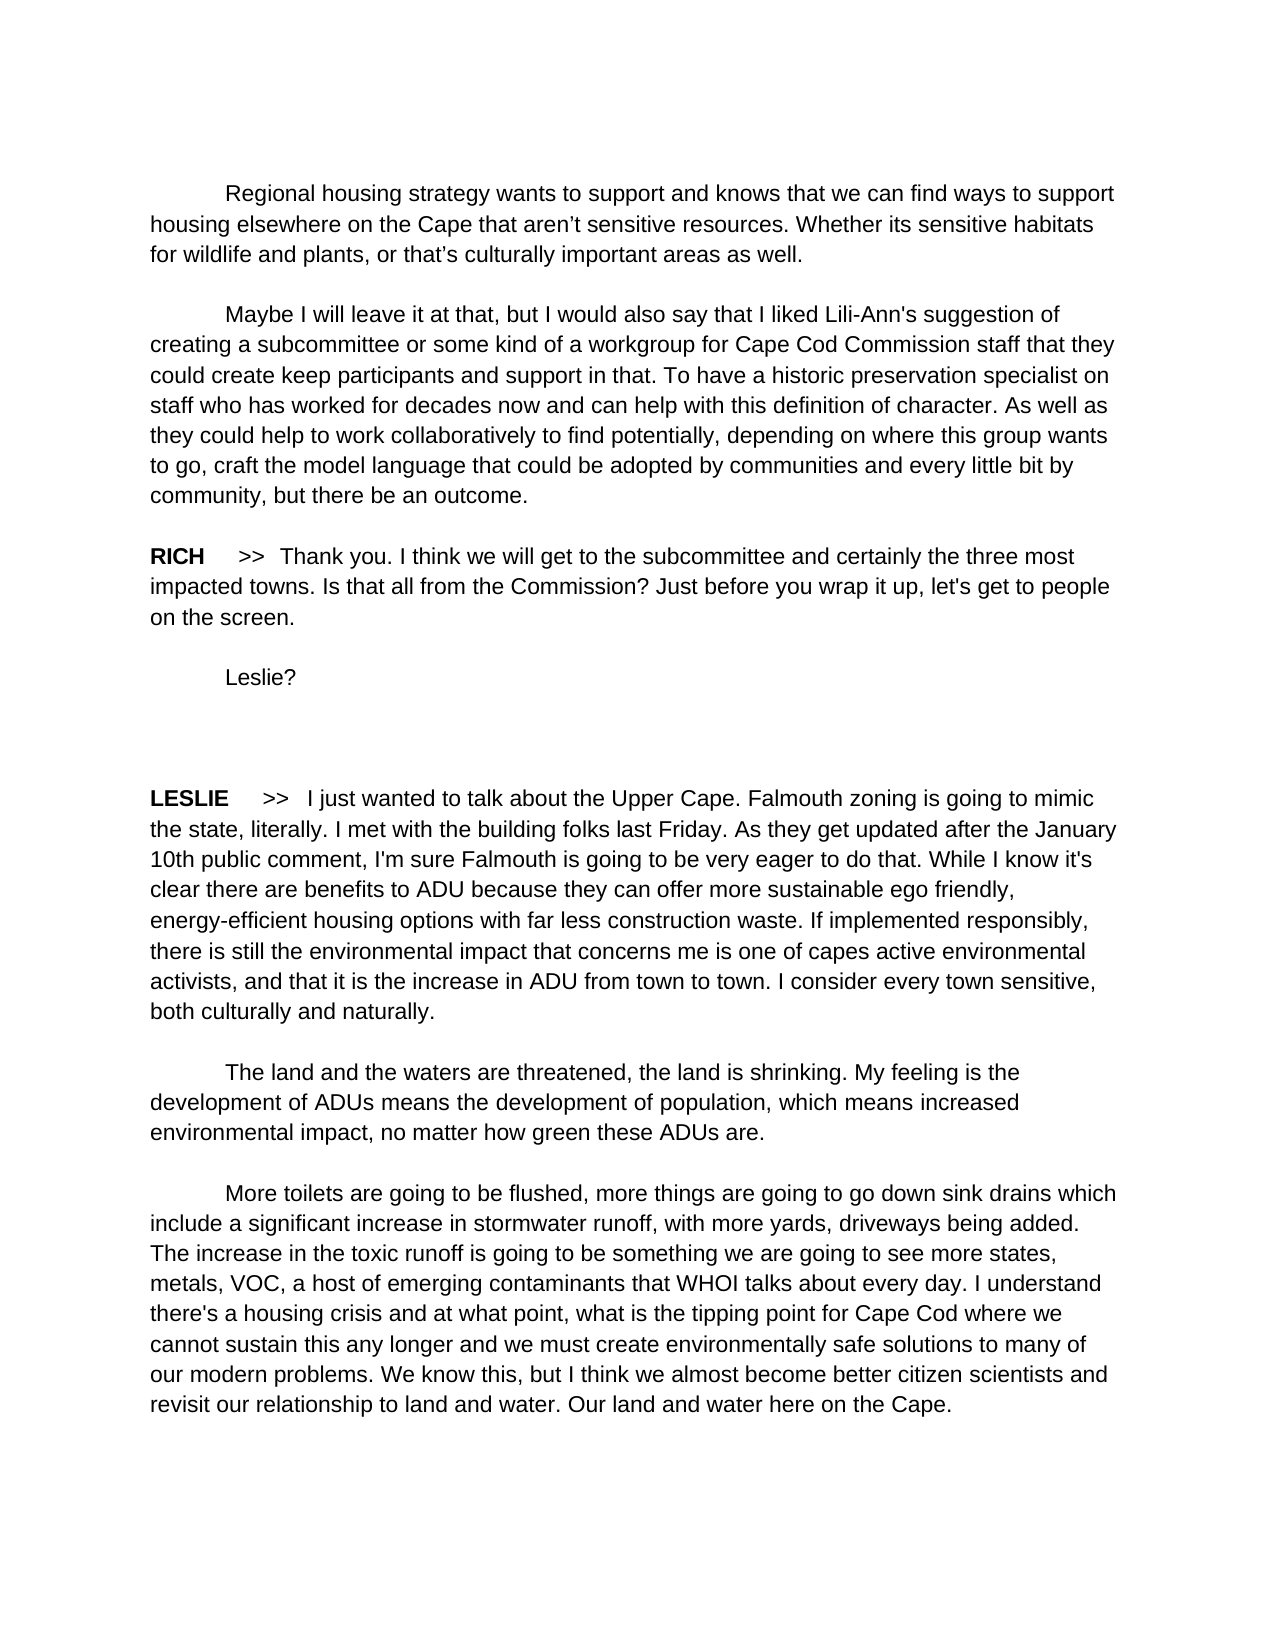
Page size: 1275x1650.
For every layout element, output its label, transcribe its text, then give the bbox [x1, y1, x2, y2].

text Regional housing strategy wants to support and knows that we can find ways to support housing elsewhere on the Cape that aren’t sensitive resources. Whether its sensitive habitats for wildlife and plants, or that’s culturally important areas as well. [150, 180, 1116, 267]
text The increase in the toxic runoff is going to be something we are going to see more states, metals, VOC, a host of emerging contaminants that WHOI talks about every day. I understand there's a housing crisis and at what point, what is the tipping point for Cape Cod where we cannot sustain this any longer and we must create environmentally safe solutions to many of our modern problems. We know this, but I think we almost become better citizen scientists and revisit our relationship to land and water. Our land and water here on the Cape. [150, 1240, 1116, 1417]
text Maybe I will leave it at that, but I would also say that I liked Lili-Ann's suggestion of creating a subcommittee or some kind of a workgroup for Cape Cod Commission staff that they could create keep participants and support in that. To have a historic preservation specialist on staff who has worked for decades now and can help with this definition of character. As well as they could help to work collaboratively to find potentially, depending on where this group wants to go, craft the model language that could be adopted by communities and every little bit by community, but there be an outcome. [150, 301, 1122, 509]
text Leslie? [225, 664, 1137, 690]
text LESLIE >> I just wanted to talk about the Upper Cape. Falmouth zoning is going to mimic the state, literally. I met with the building folks last Friday. As they get updated after the January 10th public comment, I'm sure Falmouth is going to be very eager to do that. While I know it's clear there are benefits to ADU because they can offer more sustainable ego friendly, energy‑efficient housing options with far less construction waste. If implemented responsibly, there is still the environmental impact that concerns me is one of capes active environmental activists, and that it is the increase in ADU from town to town. I consider every town sensitive, both culturally and naturally. [150, 785, 1117, 1024]
text RICH >> Thank you. I think we will get to the subcommittee and certainly the three most impacted towns. Is that all from the Commission? Just before you wrap it up, let's get to people on the screen. [150, 543, 1110, 630]
text The land and the waters are threatened, the land is shrinking. My feeling is the development of ADUs means the development of population, which means increased environmental impact, no matter how green these ADUs are. [150, 1058, 1020, 1145]
text More toilets are going to be flushed, more things are going to go down sink drains which include a significant increase in stormwater runoff, with more yards, driveways being added. [150, 1179, 1137, 1236]
